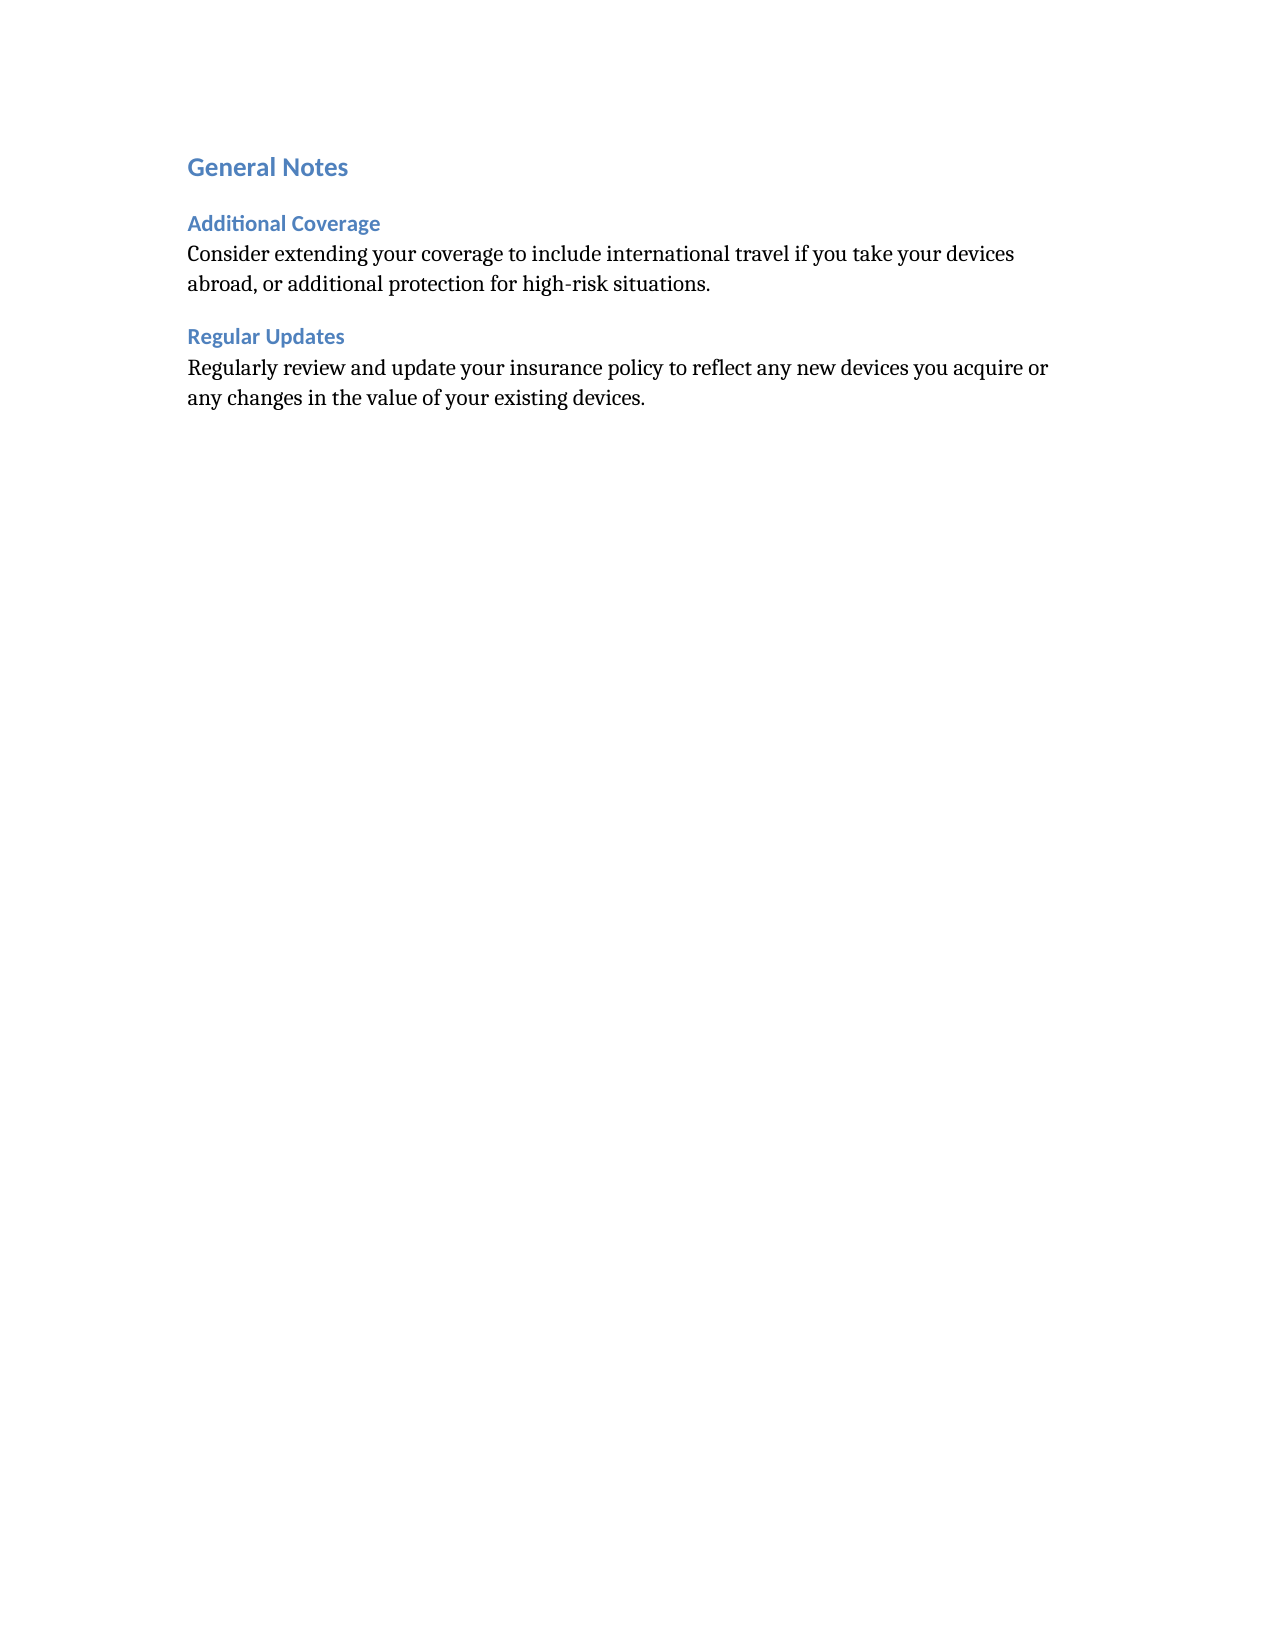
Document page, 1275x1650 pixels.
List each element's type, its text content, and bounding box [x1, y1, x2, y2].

text Regularly review and update your insurance policy to reflect any new devices you acquire or any changes in the value of your existing devices. [187, 354, 1087, 411]
subtitle Regular Updates [187, 322, 1087, 350]
text Consider extending your coverage to include international travel if you take your devices abroad, or additional protection for high-risk situations. [187, 241, 1087, 297]
subtitle Additional Coverage [187, 209, 1087, 237]
subtitle General Notes [187, 150, 1087, 183]
